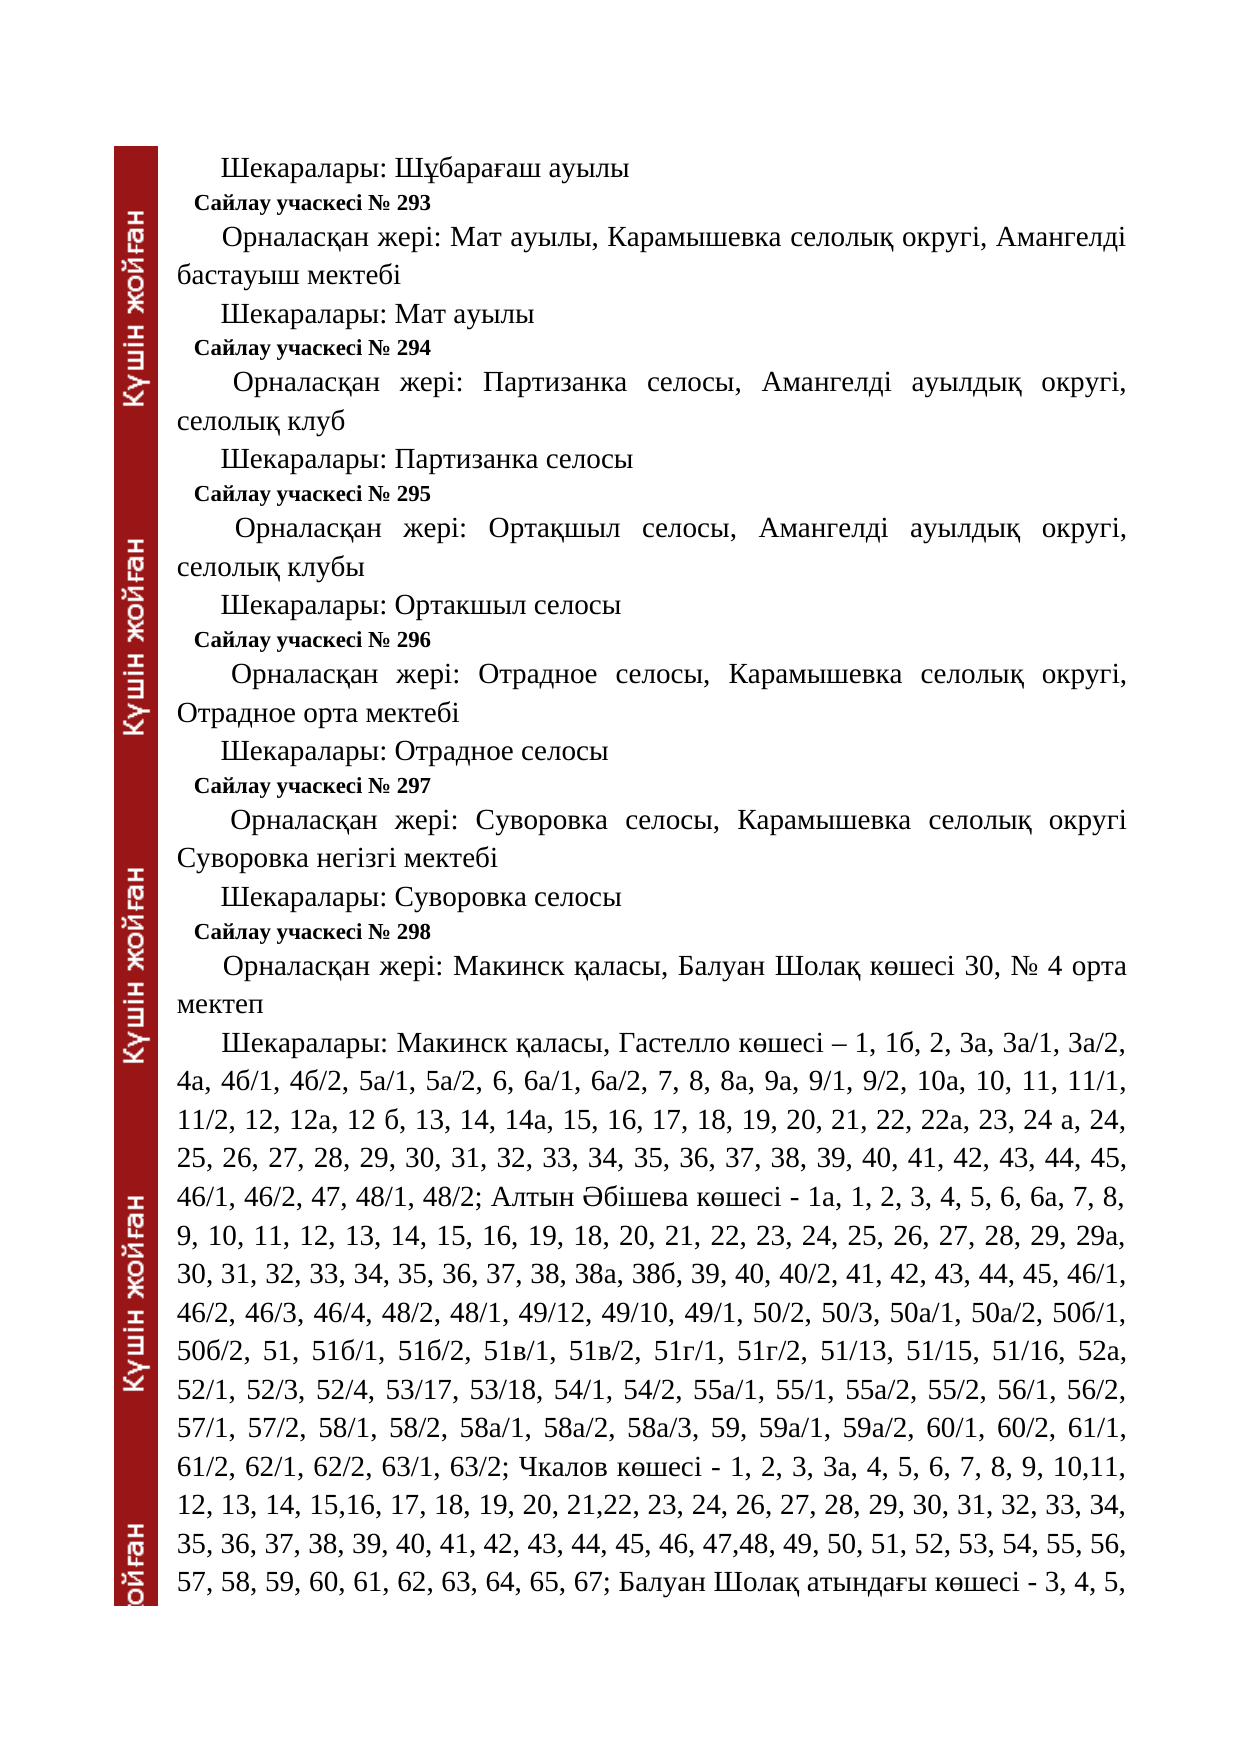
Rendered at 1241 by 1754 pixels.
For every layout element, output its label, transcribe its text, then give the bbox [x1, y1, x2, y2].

picture [114, 582, 158, 587]
picture [114, 652, 158, 656]
picture [114, 913, 158, 918]
text Сайлау учаскесі № 293 [112, 188, 1128, 215]
picture [114, 944, 158, 948]
text Орналасқан жері: Мат ауылы, Карамышевка селолық округі, Амангелді бастауыш мектебі [112, 219, 1128, 291]
picture [114, 798, 158, 802]
text Сайлау учаскесі № 296 [112, 626, 1128, 652]
picture [114, 475, 158, 480]
picture [114, 215, 158, 219]
text Шекаралары: Отрадное селосы [112, 733, 1128, 767]
picture [114, 291, 158, 296]
text Шекаралары: Партизанка селосы [112, 442, 1128, 475]
text Сайлау учаскесі № 298 [112, 918, 1128, 944]
text Шекаралары: Ортакшыл селосы [112, 587, 1128, 621]
picture [114, 874, 158, 879]
text Сайлау учаскесі № 294 [112, 334, 1128, 361]
text Орналасқан жері: Макинск қаласы, Балуан Шолақ көшесі 30, № 4 орта мектеп [112, 948, 1128, 1020]
picture [114, 1020, 158, 1025]
text Сайлау учаскесі № 295 [112, 480, 1128, 507]
text Орналасқан жері: Суворовка селосы, Карамышевка селолық округі Суворовка негізгі мектебі [112, 802, 1128, 874]
text Сайлау учаскесі № 297 [112, 772, 1128, 798]
text Шекаралары: Мат ауылы [112, 296, 1128, 329]
text Орналасқан жері: Отрадное селосы, Карамышевка селолық округі, Отрадное орта мектебі [112, 656, 1128, 728]
picture [114, 183, 158, 188]
text Орналасқан жері: Ортақшыл селосы, Амангелді ауылдық округі, селолық клубы [112, 510, 1128, 582]
text Шекаралары: Суворовка селосы [112, 879, 1128, 913]
picture [114, 767, 158, 772]
picture [114, 146, 158, 150]
picture [114, 621, 158, 626]
picture [114, 728, 158, 733]
picture [114, 437, 158, 442]
picture [114, 1598, 158, 1606]
text Орналасқан жері: Партизанка селосы, Амангелді ауылдық округі, селолық клуб [112, 364, 1128, 437]
picture [114, 329, 158, 334]
text Шекаралары: Шұбарағаш ауылы [112, 150, 1128, 183]
